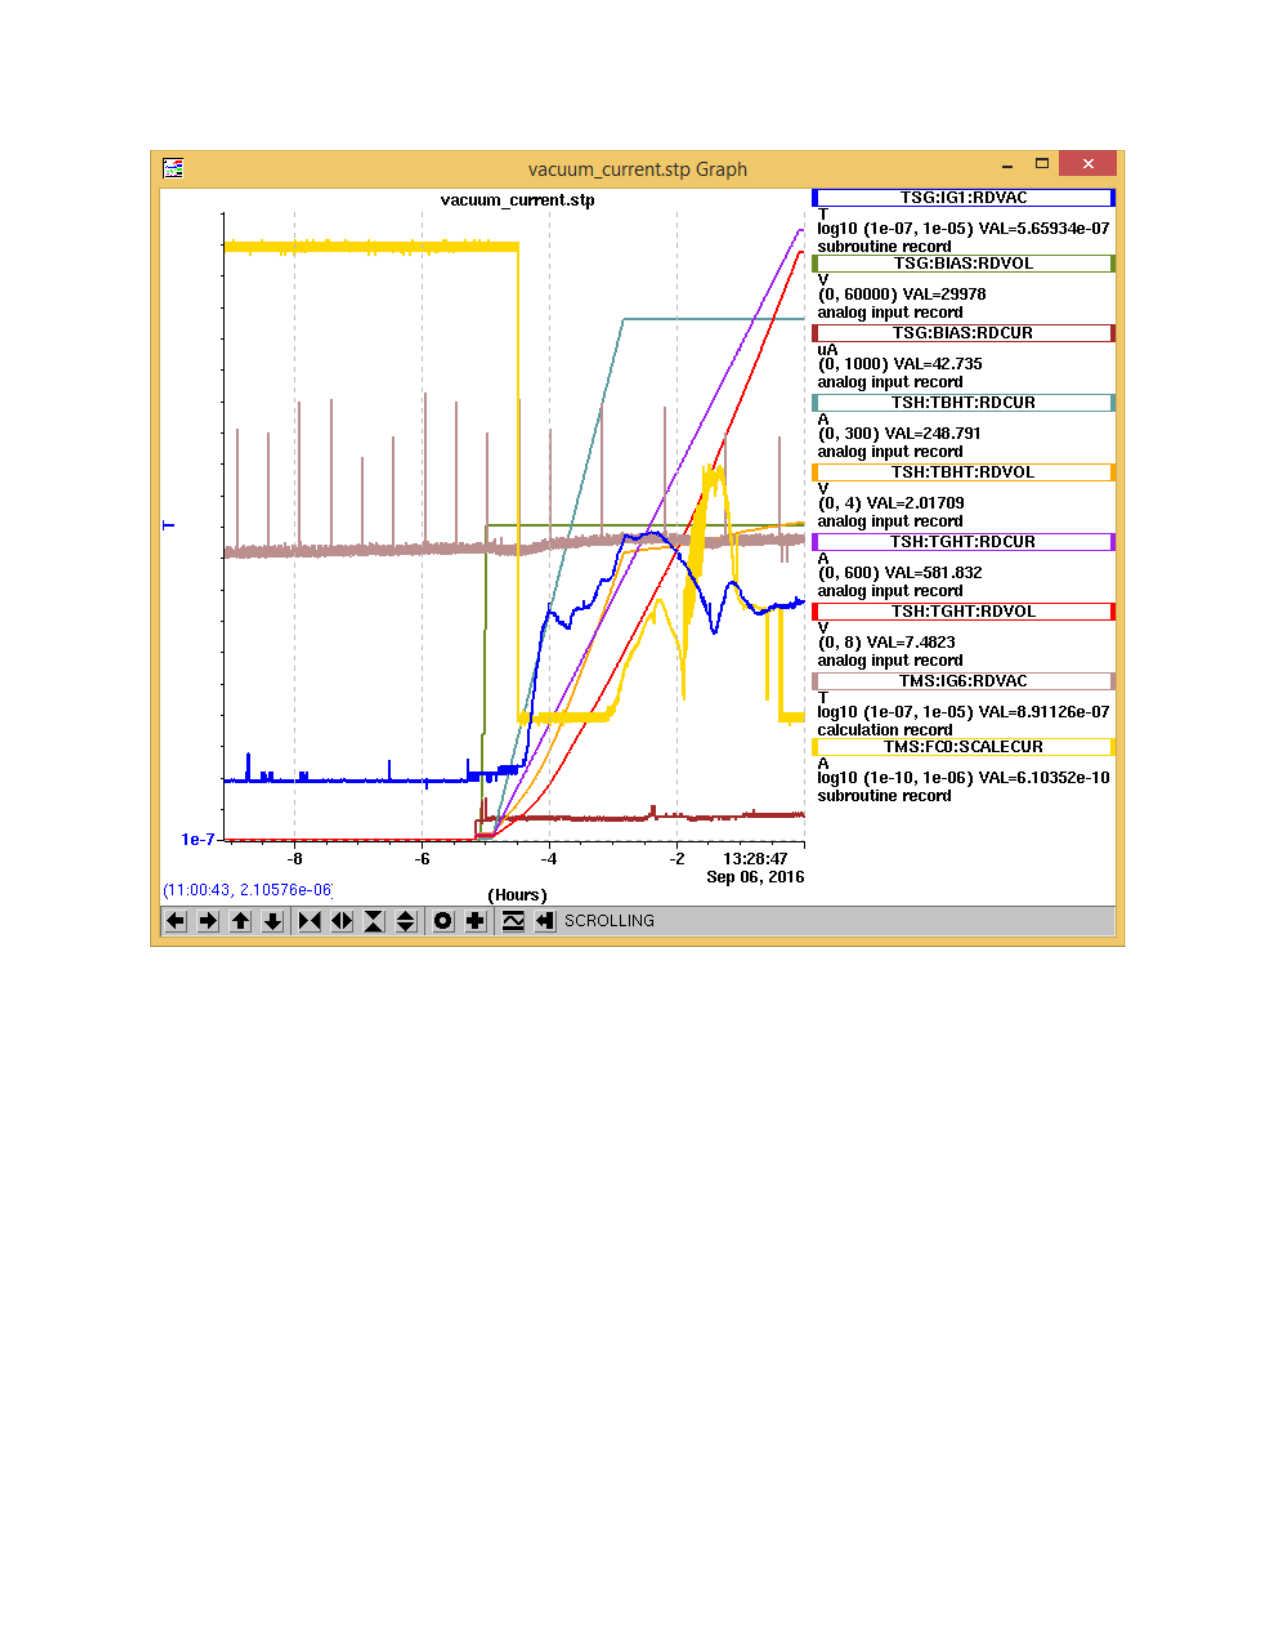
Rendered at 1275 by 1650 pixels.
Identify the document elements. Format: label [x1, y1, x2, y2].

picture [150, 150, 1125, 947]
